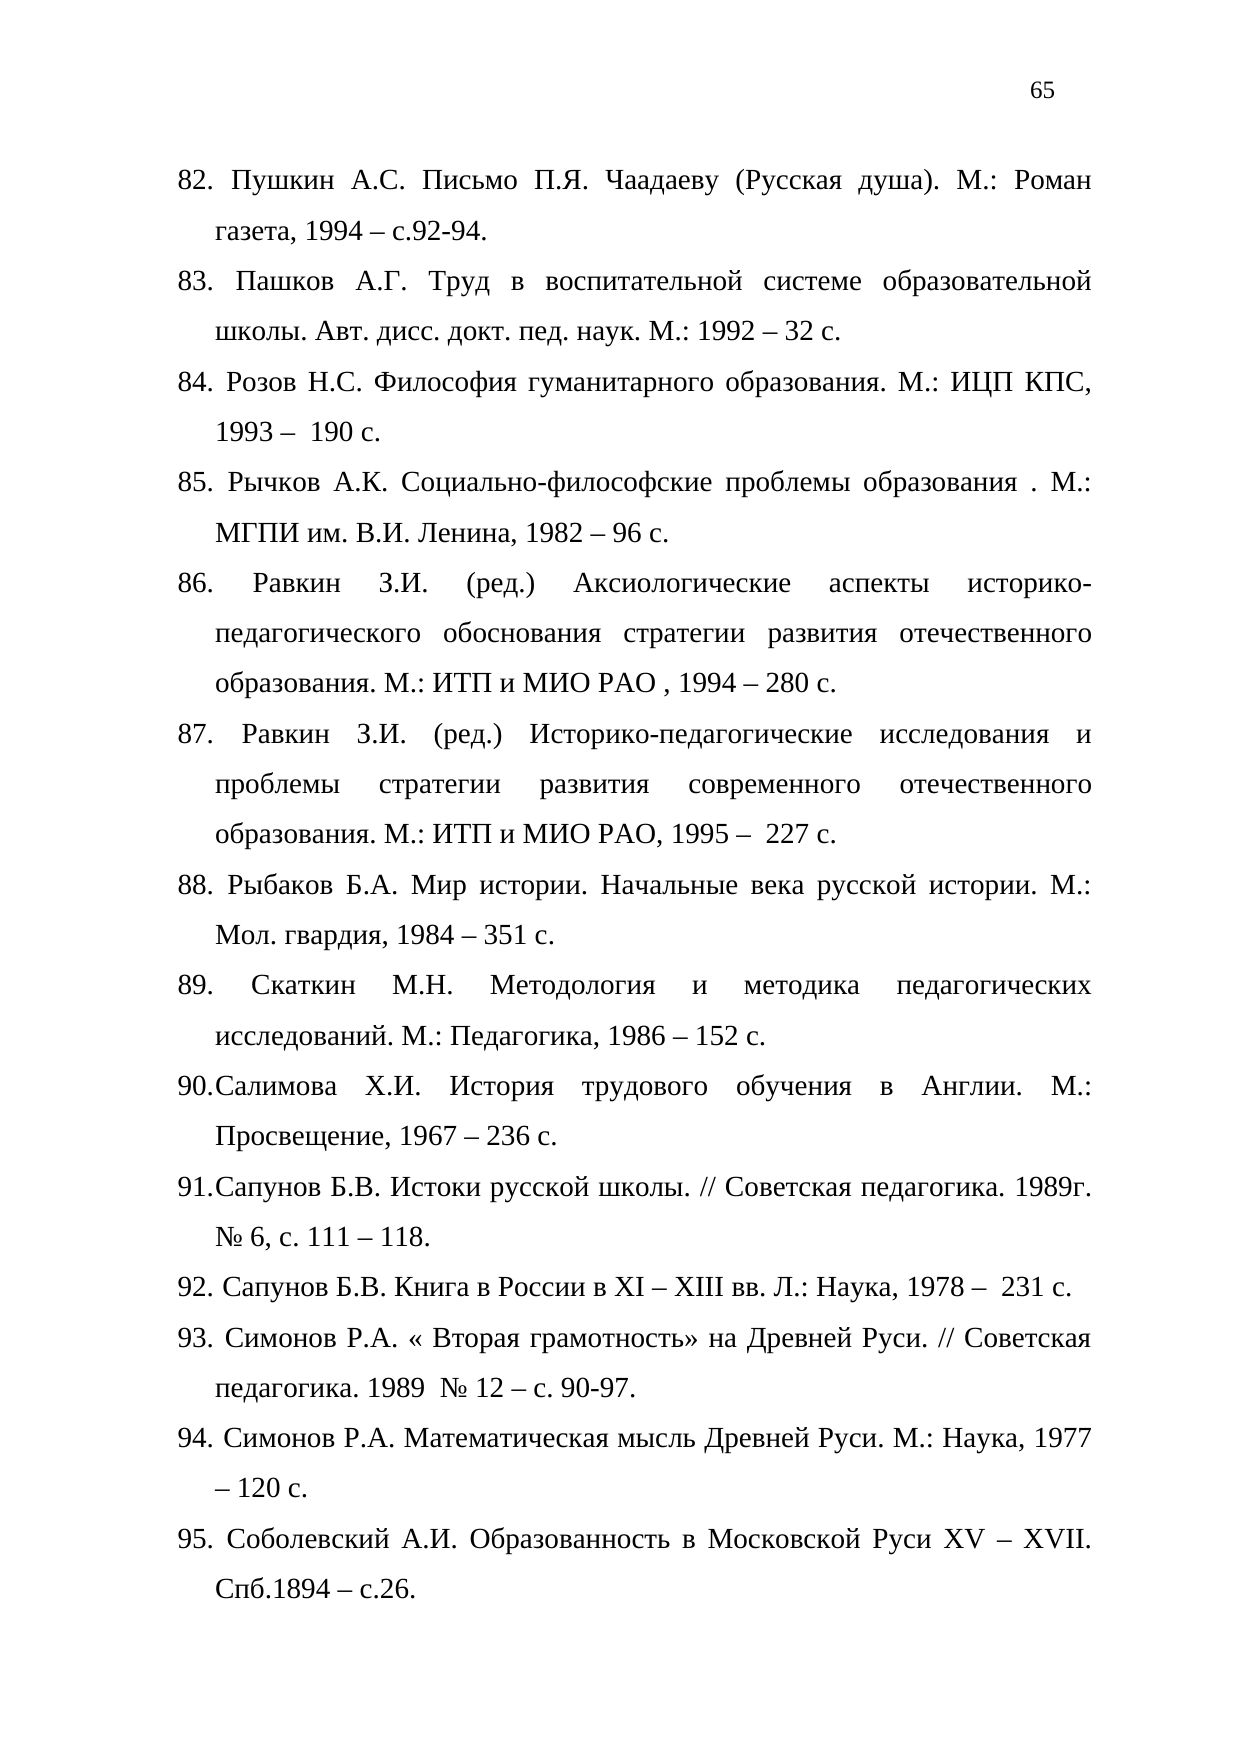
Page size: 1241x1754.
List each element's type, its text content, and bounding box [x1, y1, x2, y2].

list Рыбаков Б.А. Мир истории. Начальные века русской истории. М.: Мол. гвардия, 1984 – 351 с. [177, 867, 1092, 951]
list Равкин З.И. (ред.) Историко-педагогические исследования и проблемы стратегии развития современного отечественного образования. М.: ИТП и МИО РАО, 1995 – 227 с. [177, 716, 1092, 850]
list Симонов Р.А. « Вторая грамотность» на Древней Руси. // Советская педагогика. 1989 № 12 – с. 90-97. [177, 1320, 1092, 1403]
list Пашков А.Г. Труд в воспитательной системе образовательной школы. Авт. дисс. докт. пед. наук. М.: 1992 – 32 с. [177, 263, 1092, 347]
list Сапунов Б.В. Книга в России в XI – XIII вв. Л.: Наука, 1978 – 231 с. [177, 1269, 1092, 1303]
list Салимова Х.И. История трудового обучения в Англии. М.: Просвещение, 1967 – 236 с. [177, 1068, 1092, 1152]
list Пушкин А.С. Письмо П.Я. Чаадаеву (Русская душа). М.: Роман газета, 1994 – с.92-94. [177, 162, 1092, 246]
list Симонов Р.А. Математическая мысль Древней Руси. М.: Наука, 1977 – 120 с. [177, 1420, 1092, 1504]
list Скаткин М.Н. Методология и методика педагогических исследований. М.: Педагогика, 1986 – 152 с. [177, 967, 1092, 1051]
list Розов Н.С. Философия гуманитарного образования. М.: ИЦП КПС, 1993 – 190 с. [177, 364, 1092, 448]
list Сапунов Б.В. Истоки русской школы. // Советская педагогика. 1989г. № 6, с. 111 – 118. [177, 1169, 1092, 1253]
list Соболевский А.И. Образованность в Московской Руси XV – XVII. Спб.1894 – с.26. [177, 1521, 1092, 1605]
list Равкин З.И. (ред.) Аксиологические аспекты историко-педагогического обоснования стратегии развития отечественного образования. М.: ИТП и МИО РАО , 1994 – 280 с. [177, 565, 1092, 699]
list Рычков А.К. Социально-философские проблемы образования . М.: МГПИ им. В.И. Ленина, 1982 – 96 с. [177, 464, 1092, 548]
